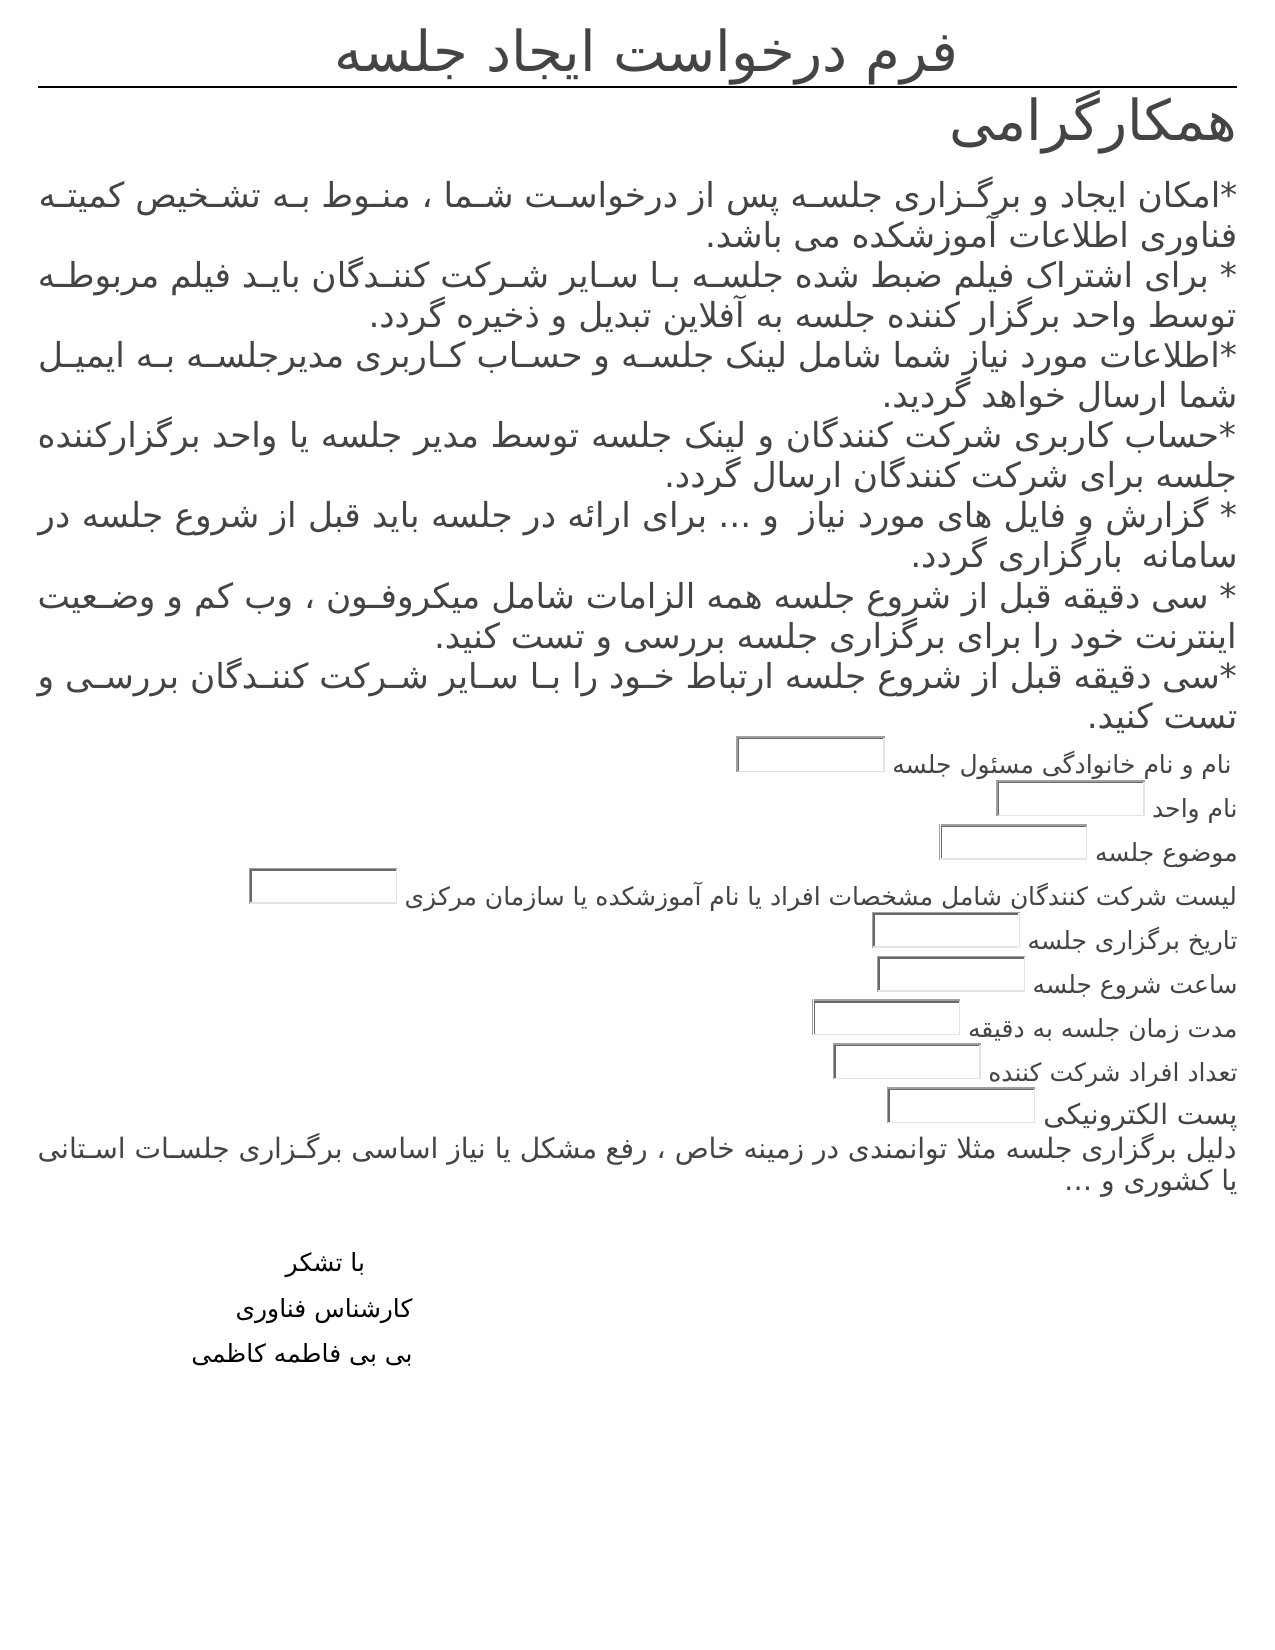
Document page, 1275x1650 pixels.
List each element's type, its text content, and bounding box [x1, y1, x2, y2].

text تعداد افراد شرکت کننده [37, 1043, 1237, 1087]
text مدت زمان جلسه به دقیقه [37, 999, 1237, 1043]
text ساعت شروع جلسه [37, 956, 1237, 999]
text تاریخ برگزاری جلسه [37, 912, 1237, 956]
text لیست شرکت کنندگان شامل مشخصات افراد یا نام آموزشکده یا سازمان مرکزی [37, 868, 1237, 912]
text دلیل برگزاری جلسه مثلا توانمندی در زمینه خاص ، رفع مشکل یا نیاز اساسی برگزاری جلسات استانی یا کشوری و … [37, 1132, 1237, 1197]
text * سی دقیقه قبل از شروع جلسه همه الزامات شامل میکروفون ، وب کم و وضعیت اینترنت خود را برای برگزاری جلسه بررسی و تست کنید. [37, 576, 1237, 656]
text *سی دقیقه قبل از شروع جلسه ارتباط خود را با سایر شرکت کنندگان بررسی و تست کنید. [37, 656, 1237, 736]
text بی بی فاطمه کاظمی [37, 1340, 487, 1369]
text *اطلاعات مورد نیاز شما شامل لینک جلسه و حساب کاربری مدیرجلسه به ایمیل شما ارسال خواهد گردید. [37, 335, 1237, 415]
text با تشکر [37, 1248, 487, 1277]
text * برای اشتراک فیلم ضبط شده جلسه با سایر شرکت کنندگان باید فیلم مربوطه توسط واحد برگزار کننده جلسه به آفلاین تبدیل و ذخیره گردد. [37, 255, 1237, 335]
text نام و نام خانوادگی مسئول جلسه [37, 736, 1237, 780]
text کارشناس فناوری [37, 1294, 487, 1323]
text *امکان ایجاد و برگزاری جلسه پس از درخواست شما ، منوط به تشخیص کمیته فناوری اطلاعات آموزشکده می باشد. [37, 175, 1237, 255]
text پست الکترونیکی [37, 1087, 1237, 1132]
text موضوع جلسه [37, 824, 1237, 868]
text * گزارش و فایل های مورد نیاز و ... برای ارائه در جلسه باید قبل از شروع جلسه در سامانه بارگزاری گردد. [37, 495, 1237, 576]
text همکارگرامی [37, 88, 1237, 153]
text *حساب کاربری شرکت کنندگان و لینک جلسه توسط مدیر جلسه یا واحد برگزارکننده جلسه برای شرکت کنندگان ارسال گردد. [37, 415, 1237, 495]
text فرم درخواست ایجاد جلسه [37, 19, 1237, 88]
text نام واحد [37, 780, 1237, 824]
